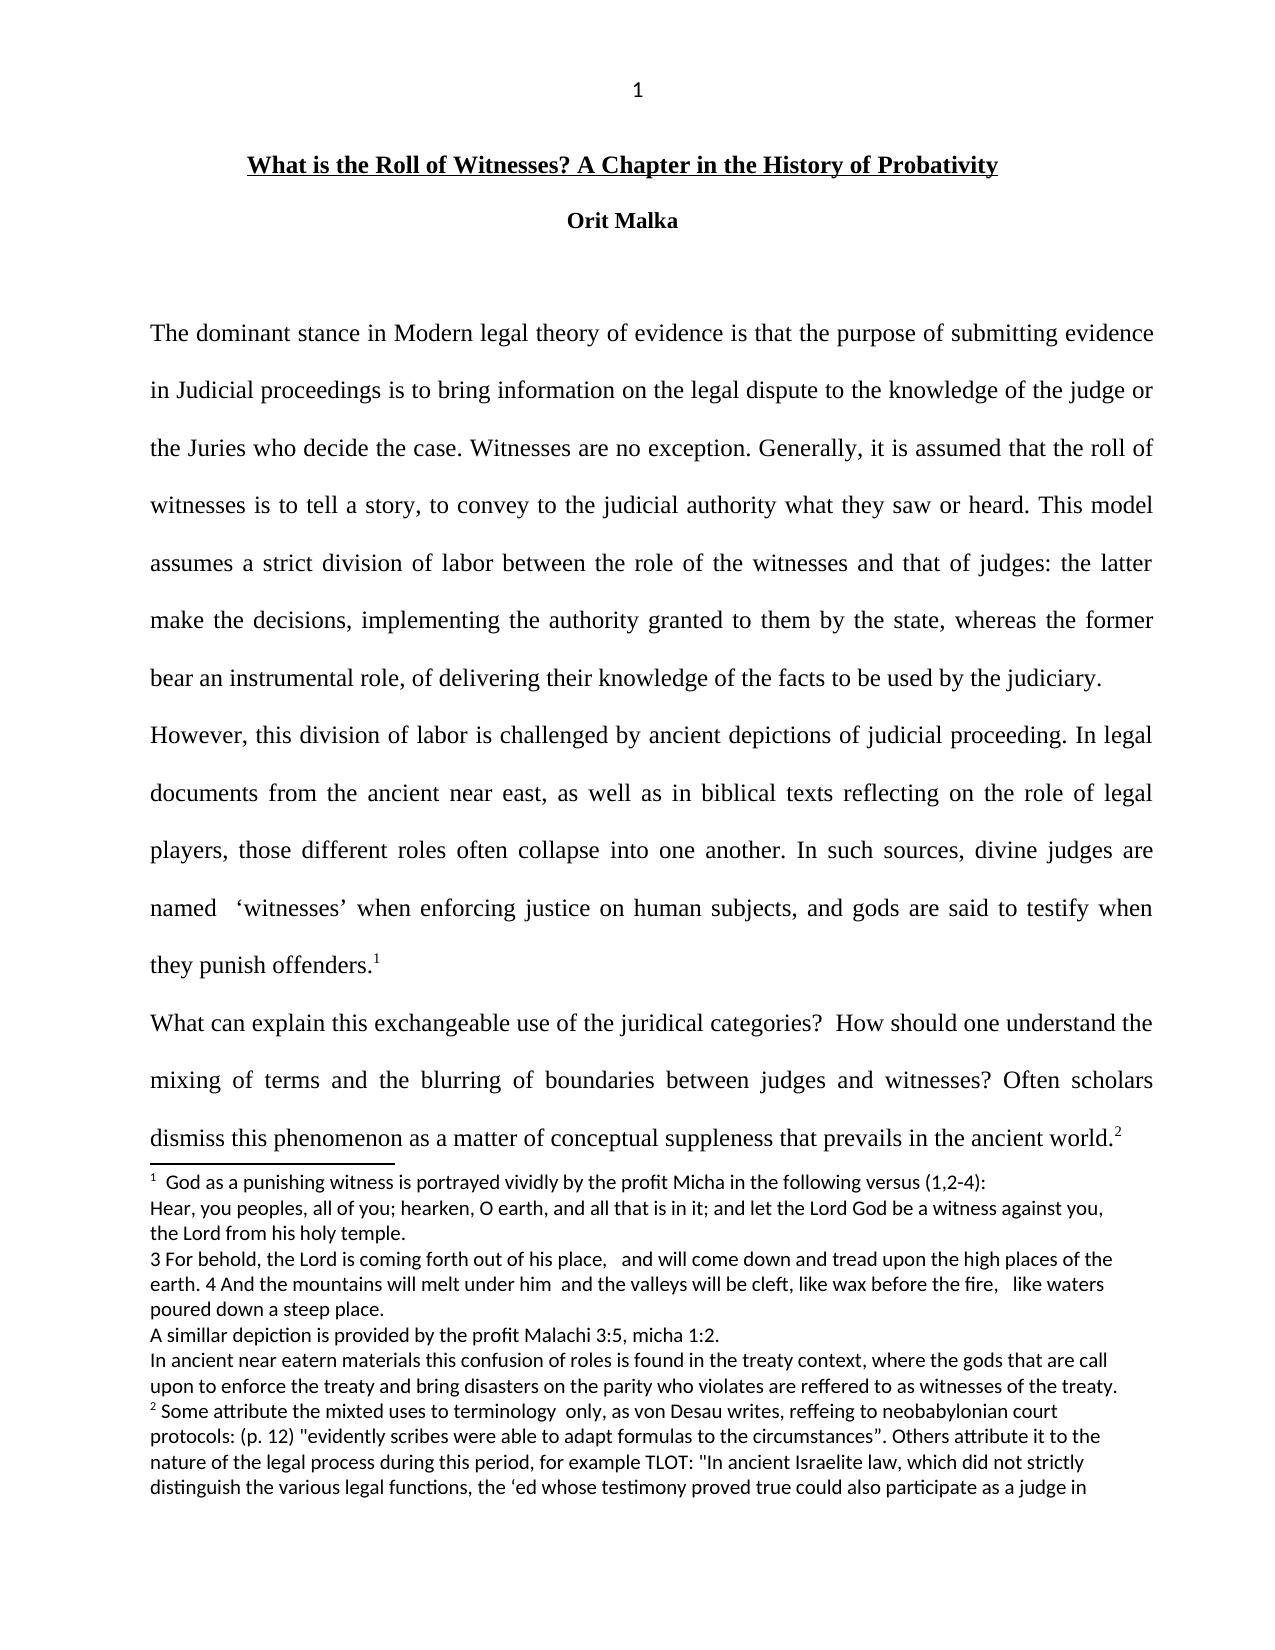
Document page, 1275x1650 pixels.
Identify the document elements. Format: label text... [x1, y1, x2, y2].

text However, this division of labor is challenged by ancient depictions of judicial proceeding. In legal documents from the ancient near east, as well as in biblical texts reflecting on the role of legal players, those different roles often collapse into one another. In such sources, divine judges are named ‘witnesses’ when enforcing justice on human subjects, and gods are said to testify when they punish offenders. [150, 720, 1154, 979]
text What is the Roll of Witnesses? A Chapter in the History of Probativity [120, 150, 1125, 179]
text What can explain this exchangeable use of the juridical categories? How should one understand the mixing of terms and the blurring of boundaries between judges and witnesses? Often scholars dismiss this phenomenon as a matter of conceptual suppleness that prevails in the ancient world. [150, 1008, 1154, 1151]
text The dominant stance in Modern legal theory of evidence is that the purpose of submitting evidence in Judicial proceedings is to bring information on the legal dispute to the knowledge of the judge or the Juries who decide the case. Witnesses are no exception. Generally, it is assumed that the roll of witnesses is to tell a story, to convey to the judicial authority what they saw or heard. This model assumes a strict division of labor between the role of the witnesses and that of judges: the latter make the decisions, implementing the authority granted to them by the state, whereas the former bear an instrumental role, of delivering their knowledge of the facts to be used by the judiciary. [150, 318, 1154, 691]
text Orit Malka [120, 207, 1125, 234]
